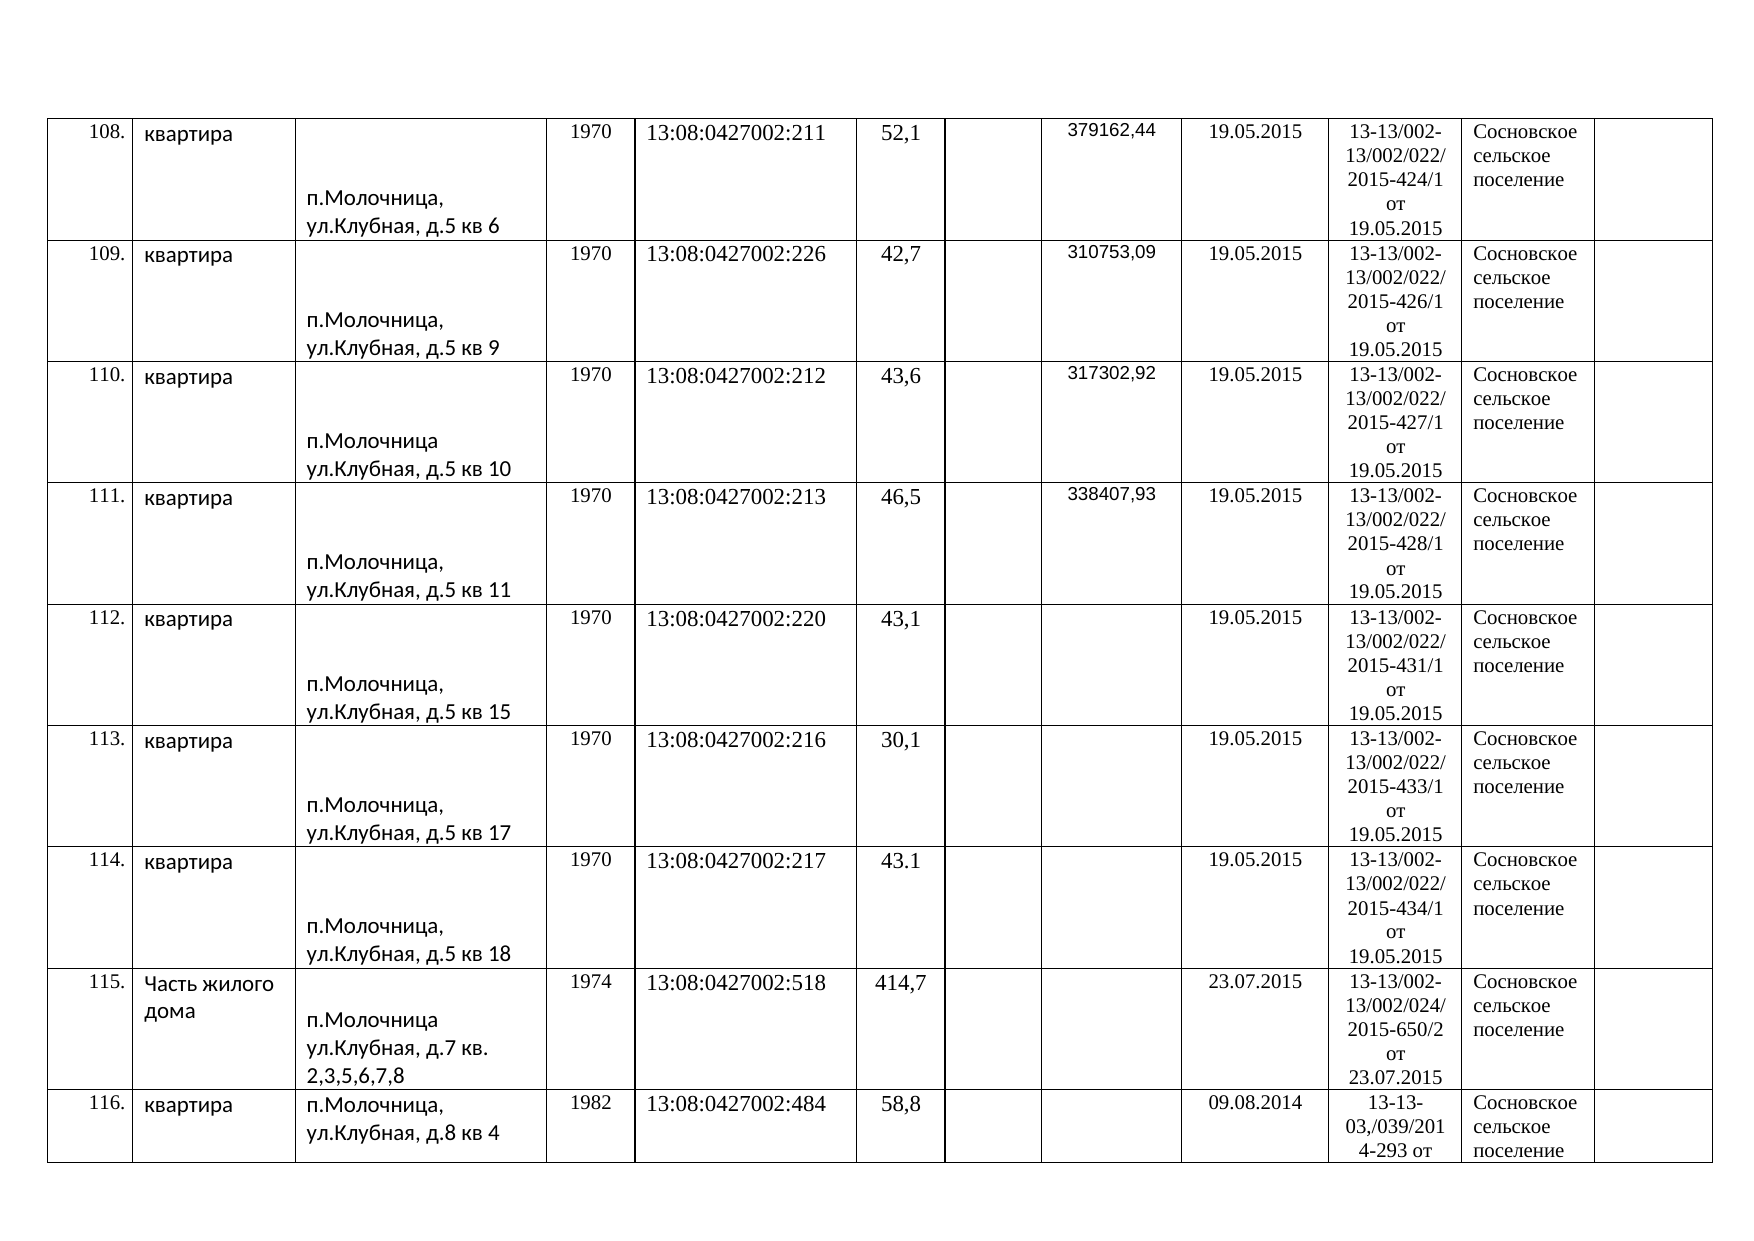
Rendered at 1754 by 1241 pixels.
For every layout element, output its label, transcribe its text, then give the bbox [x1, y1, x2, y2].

table_cell [1595, 726, 1712, 846]
table_cell 13-13/002-13/002/022/2015-424/1 от 19.05.2015 [1329, 119, 1461, 239]
table_cell [48, 969, 132, 1089]
table_cell 13:08:0427002:217 [636, 847, 856, 968]
table_cell 19.05.2015 [1182, 362, 1328, 482]
table_cell 1970 [547, 847, 634, 968]
table_cell 19.05.2015 [1182, 241, 1328, 361]
table_cell [946, 241, 1041, 361]
table_cell Сосновское сельское поселение [1462, 726, 1594, 846]
table_cell 52,1 [857, 119, 944, 239]
table_cell 13:08:0427002:484 [636, 1090, 856, 1162]
table_cell 43.1 [857, 847, 944, 968]
table_cell 1970 [547, 483, 634, 603]
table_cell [296, 1090, 546, 1162]
table_cell [946, 483, 1041, 603]
table_cell [1595, 1090, 1712, 1162]
table_cell квартира [133, 605, 295, 725]
table_cell 414,7 [857, 969, 944, 1089]
table_cell 1982 [547, 1090, 634, 1162]
table_cell п.Молочница, ул.Клубная, д.5 кв 15 [296, 605, 546, 725]
table_cell 13:08:0427002:220 [636, 605, 856, 725]
table_cell п.Молочница, ул.Клубная, д.5 кв 18 [296, 847, 546, 968]
table_cell 30,1 [857, 726, 944, 846]
table_cell квартира [133, 483, 295, 603]
table_cell [48, 847, 132, 968]
table_cell 13-13/002-13/002/022/2015-434/1 от 19.05.2015 [1329, 847, 1461, 968]
table_cell [1595, 362, 1712, 482]
table_cell [48, 726, 132, 846]
table_cell [1595, 969, 1712, 1089]
table_cell [1042, 605, 1181, 725]
table_cell 1974 [547, 969, 634, 1089]
table_cell 19.05.2015 [1182, 847, 1328, 968]
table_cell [1329, 1090, 1461, 1162]
table_cell 13:08:0427002:226 [636, 241, 856, 361]
table_cell [946, 726, 1041, 846]
table_cell 317302,92 [1042, 362, 1181, 482]
table_cell [946, 847, 1041, 968]
table_cell 13:08:0427002:212 [636, 362, 856, 482]
table_cell 13-13/002-13/002/022/2015-426/1 от 19.05.2015 [1329, 241, 1461, 361]
table_cell [1042, 847, 1181, 968]
table_cell [48, 119, 132, 239]
table_cell [1595, 605, 1712, 725]
table_cell п.Молочница, ул.Клубная, д.5 кв 6 [296, 119, 546, 239]
table_cell [48, 1090, 132, 1162]
table_cell 42,7 [857, 241, 944, 361]
table_cell квартира [133, 362, 295, 482]
table_cell [1595, 483, 1712, 603]
table_cell 13-13/002-13/002/024/2015-650/2 от 23.07.2015 [1329, 969, 1461, 1089]
table_cell [1042, 969, 1181, 1089]
table_cell 23.07.2015 [1182, 969, 1328, 1089]
table_cell [48, 605, 132, 725]
table_cell п.Молочница ул.Клубная, д.5 кв 10 [296, 362, 546, 482]
table_cell 19.05.2015 [1182, 119, 1328, 239]
table_cell п.Молочница, ул.Клубная, д.5 кв 11 [296, 483, 546, 603]
table_cell Сосновское сельское поселение [1462, 241, 1594, 361]
table_cell Сосновское сельское поселение [1462, 605, 1594, 725]
table_cell [1595, 119, 1712, 239]
table_cell п.Молочница, ул.Клубная, д.5 кв 9 [296, 241, 546, 361]
table_cell 13-13/002-13/002/022/2015-433/1 от 19.05.2015 [1329, 726, 1461, 846]
table_cell 1970 [547, 119, 634, 239]
table_cell 19.05.2015 [1182, 605, 1328, 725]
table_cell [1595, 241, 1712, 361]
table_cell п.Молочница, ул.Клубная, д.5 кв 17 [296, 726, 546, 846]
table_cell [1042, 1090, 1181, 1162]
table_cell [1595, 847, 1712, 968]
table_cell Сосновское сельское поселение [1462, 483, 1594, 603]
table_cell 1970 [547, 726, 634, 846]
table_cell 13-13/002-13/002/022/2015-427/1 от 19.05.2015 [1329, 362, 1461, 482]
table_cell 1970 [547, 362, 634, 482]
table_cell 43,1 [857, 605, 944, 725]
table_cell [946, 362, 1041, 482]
table_cell 379162,44 [1042, 119, 1181, 239]
table_cell [48, 241, 132, 361]
table_cell квартира [133, 241, 295, 361]
table_cell Сосновское сельское поселение [1462, 362, 1594, 482]
table_cell 338407,93 [1042, 483, 1181, 603]
table_cell 43,6 [857, 362, 944, 482]
table_cell 1970 [547, 241, 634, 361]
table_cell квартира [133, 726, 295, 846]
table_cell [946, 1090, 1041, 1162]
table_cell п.Молочница ул.Клубная, д.7 кв. 2,3,5,6,7,8 [296, 969, 546, 1089]
table_cell 13-13/002-13/002/022/2015-428/1 от 19.05.2015 [1329, 483, 1461, 603]
table_cell 1970 [547, 605, 634, 725]
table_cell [1462, 1090, 1594, 1162]
table_cell [48, 483, 132, 603]
table_cell 310753,09 [1042, 241, 1181, 361]
table_cell [946, 969, 1041, 1089]
table_cell [1042, 726, 1181, 846]
table_cell квартира [133, 1090, 295, 1162]
table_cell 19.05.2015 [1182, 726, 1328, 846]
table_cell 13-13/002-13/002/022/2015-431/1 от 19.05.2015 [1329, 605, 1461, 725]
table_cell 13:08:0427002:211 [636, 119, 856, 239]
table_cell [1462, 119, 1594, 239]
table_cell Сосновское сельское поселение [1462, 847, 1594, 968]
table_cell квартира [133, 119, 295, 239]
table_cell 46,5 [857, 483, 944, 603]
table_cell 19.05.2015 [1182, 483, 1328, 603]
table_cell 13:08:0427002:216 [636, 726, 856, 846]
table_cell 13:08:0427002:518 [636, 969, 856, 1089]
table_cell Часть жилого дома [133, 969, 295, 1089]
table_cell квартира [133, 847, 295, 968]
table_cell Сосновское сельское поселение [1462, 969, 1594, 1089]
table_cell 09.08.2014 [1182, 1090, 1328, 1162]
table_cell [946, 119, 1041, 239]
table_cell [48, 362, 132, 482]
table_cell [946, 605, 1041, 725]
table_cell 13:08:0427002:213 [636, 483, 856, 603]
table_cell 58,8 [857, 1090, 944, 1162]
